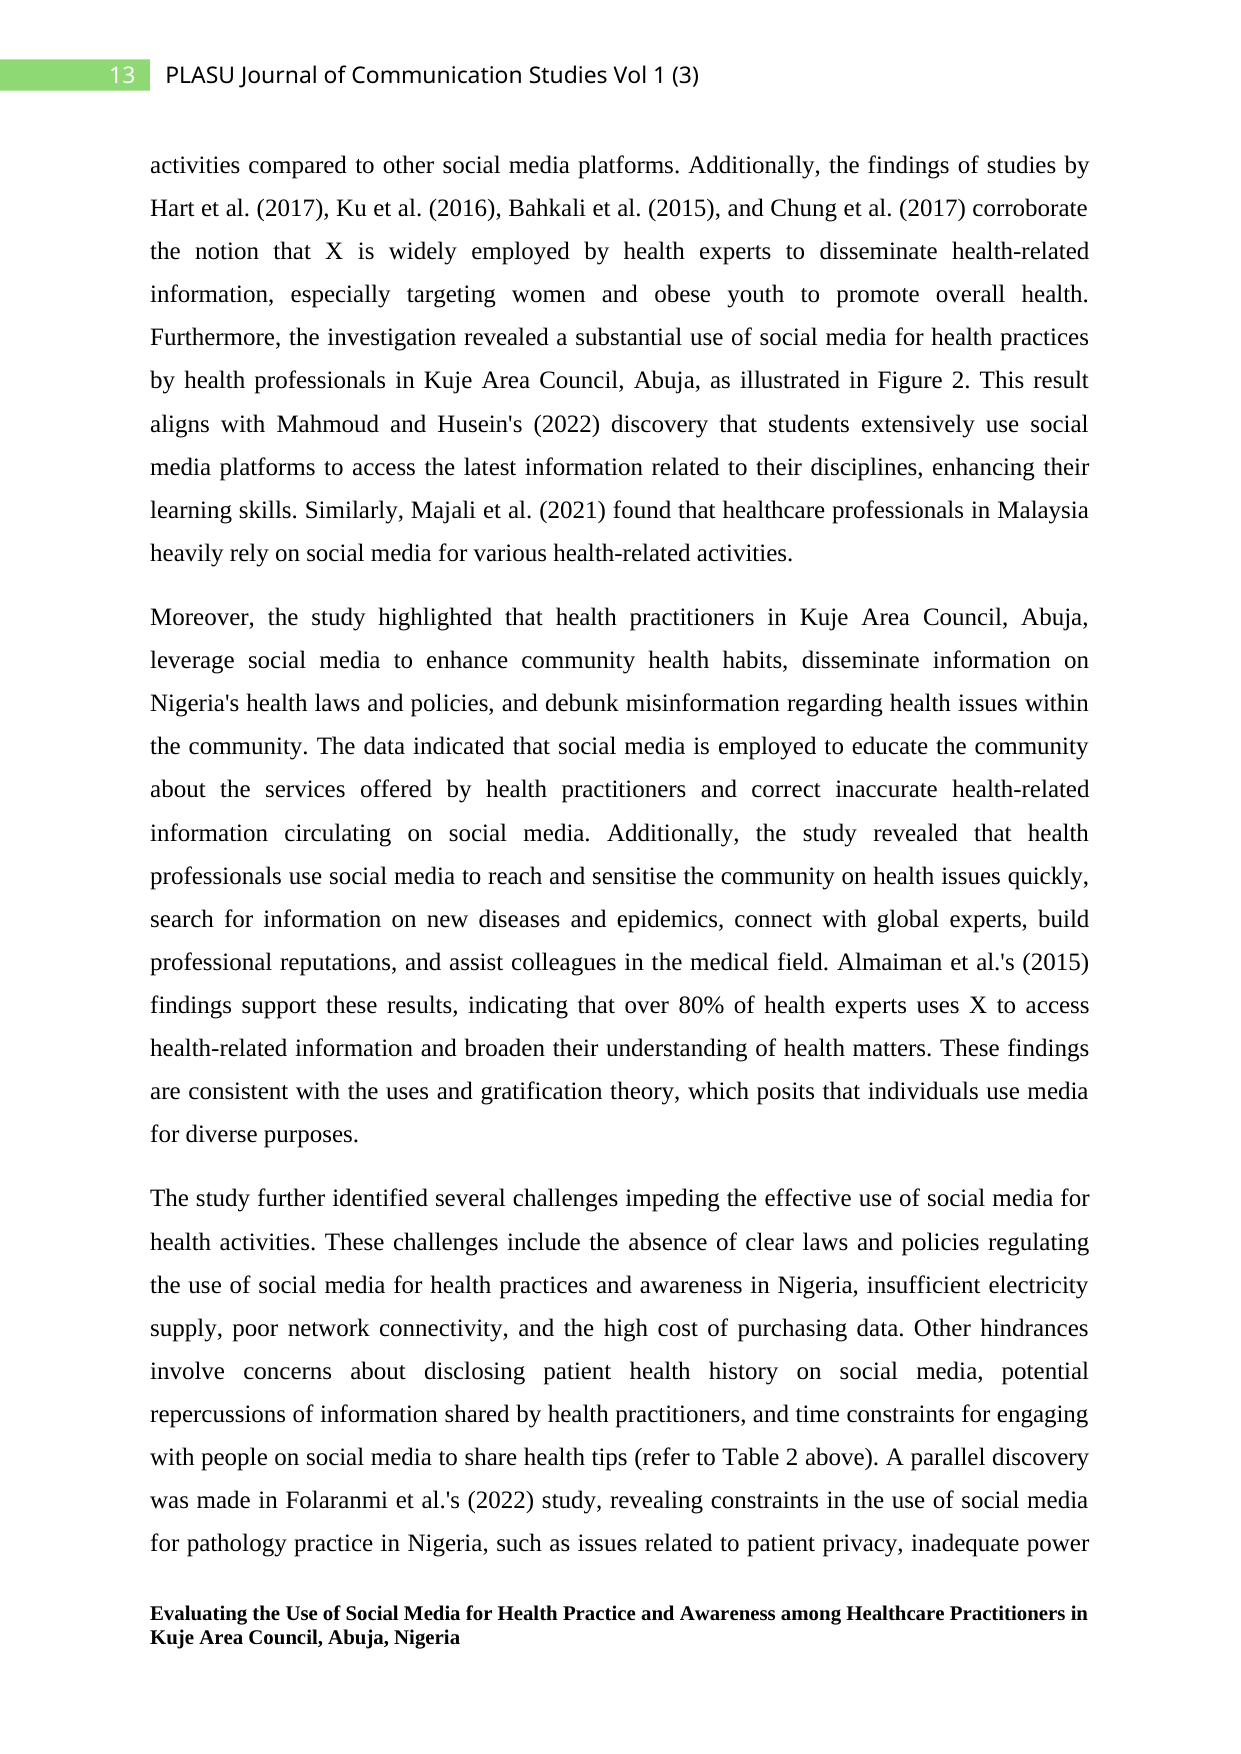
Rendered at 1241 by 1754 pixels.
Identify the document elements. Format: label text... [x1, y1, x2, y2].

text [150, 1183, 1090, 1557]
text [150, 150, 1090, 567]
text Moreover, the study highlighted that health practitioners in Kuje Area Council, Abuja, leverage social media to enhance community health habits, disseminate information on Nigeria's health laws and policies, and debunk misinformation regarding health issues within the community. The data indicated that social media is employed to educate the community about the services offered by health practitioners and correct inaccurate health-related information circulating on social media. Additionally, the study revealed that health professionals use social media to reach and sensitise the community on health issues quickly, search for information on new diseases and epidemics, connect with global experts, build professional reputations, and assist colleagues in the medical field. Almaiman et al.'s (2015) findings support these results, indicating that over 80% of health experts uses X to access health-related information and broaden their understanding of health matters. These findings are consistent with the uses and gratification theory, which posits that individuals use media for diverse purposes. [150, 602, 1090, 1148]
